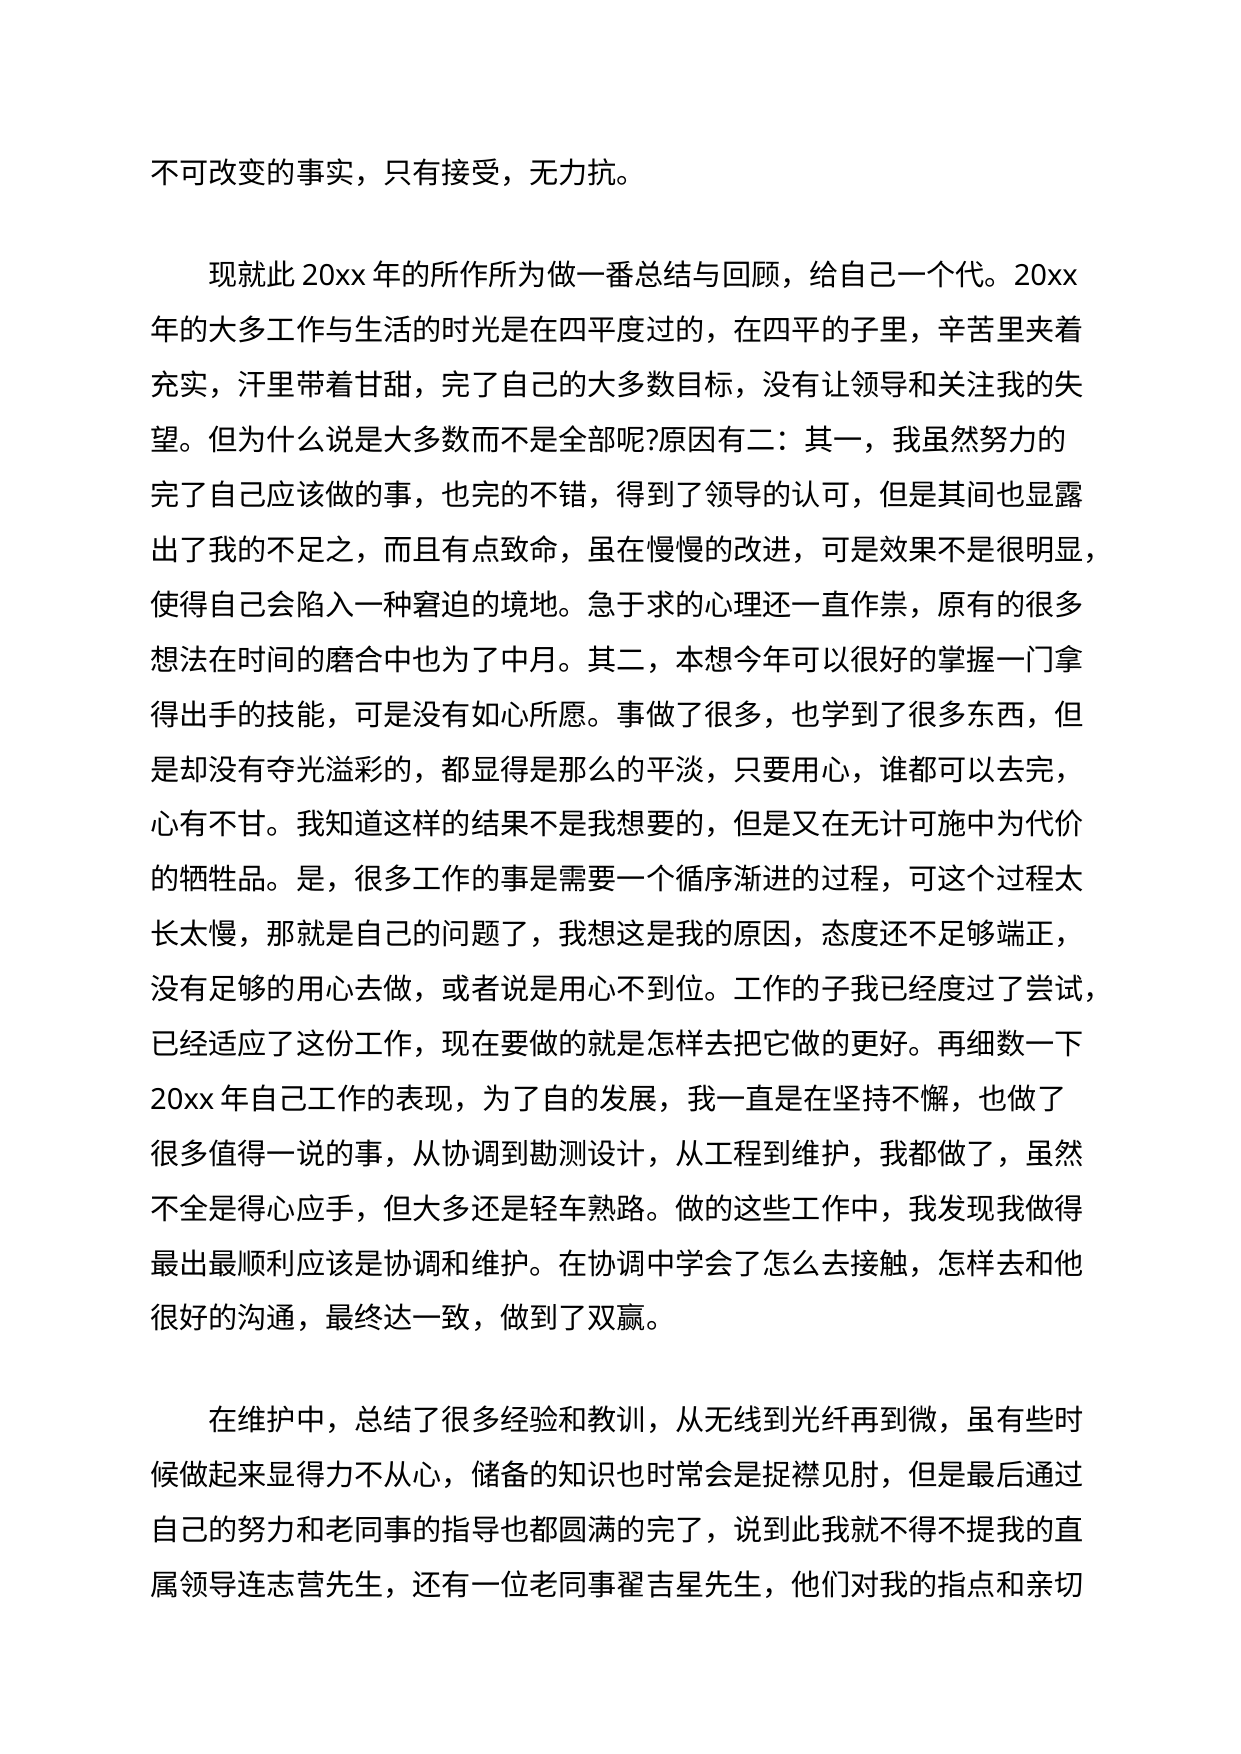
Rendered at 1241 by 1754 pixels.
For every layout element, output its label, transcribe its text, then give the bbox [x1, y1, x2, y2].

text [150, 150, 1090, 192]
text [150, 1397, 1090, 1604]
text 现就此20xx年的所作所为做一番总结与回顾，给自己一个代。20xx年的大多工作与生活的时光是在四平度过的，在四平的子里，辛苦里夹着充实，汗里带着甘甜，完了自己的大多数目标，没有让领导和关注我的失望。但为什么说是大多数而不是全部呢?原因有二：其一，我虽然努力的完了自己应该做的事，也完的不错，得到了领导的认可，但是其间也显露出了我的不足之，而且有点致命，虽在慢慢的改进，可是效果不是很明显，使得自己会陷入一种窘迫的境地。急于求的心理还一直作祟，原有的很多想法在时间的磨合中也为了中月。其二，本想今年可以很好的掌握一门拿得出手的技能，可是没有如心所愿。事做了很多，也学到了很多东西，但是却没有夺光溢彩的，都显得是那么的平淡，只要用心，谁都可以去完，心有不甘。我知道这样的结果不是我想要的，但是又在无计可施中为代价的牺牲品。是，很多工作的事是需要一个循序渐进的过程，可这个过程太长太慢，那就是自己的问题了，我想这是我的原因，态度还不足够端正，没有足够的用心去做，或者说是用心不到位。工作的子我已经度过了尝试，已经适应了这份工作，现在要做的就是怎样去把它做的更好。再细数一下20xx年自己工作的表现，为了自的发展，我一直是在坚持不懈，也做了很多值得一说的事，从协调到勘测设计，从工程到维护，我都做了，虽然不全是得心应手，但大多还是轻车熟路。做的这些工作中，我发现我做得最出最顺利应该是协调和维护。在协调中学会了怎么去接触，怎样去和他很好的沟通，最终达一致，做到了双赢。 [150, 252, 1090, 1337]
